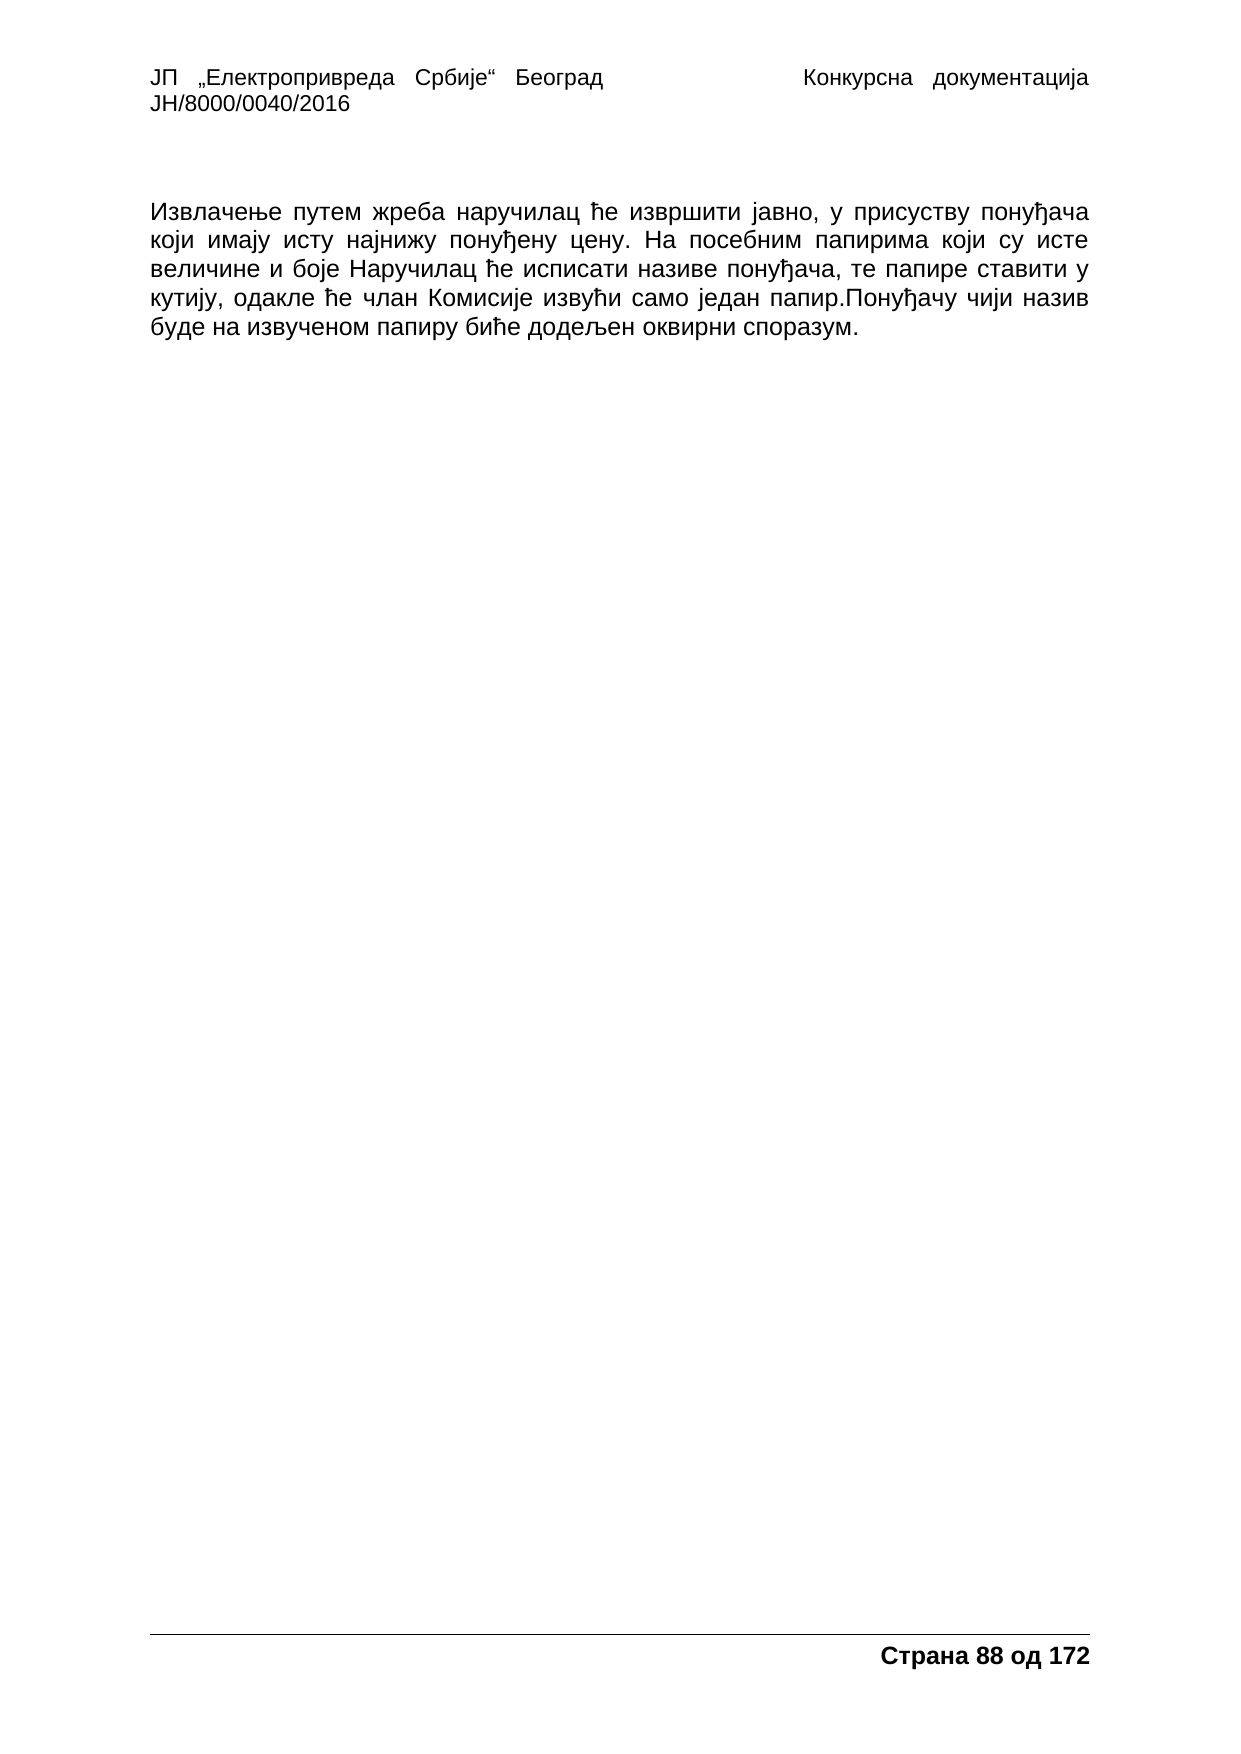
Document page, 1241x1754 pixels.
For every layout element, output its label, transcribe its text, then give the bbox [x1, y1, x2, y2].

text Извлачење путем жреба наручилац ће извршити јавно, у присуству понуђача који имају исту најнижу понуђену цену. На посебним папирима који су исте величине и боје Наручилац ће исписати називе понуђача, те папире ставити у кутију, одакле ће члан Комисије извући само један папир.Понуђачу чији назив буде на извученом папиру биће додељен оквирни споразум. [150, 197, 1090, 340]
